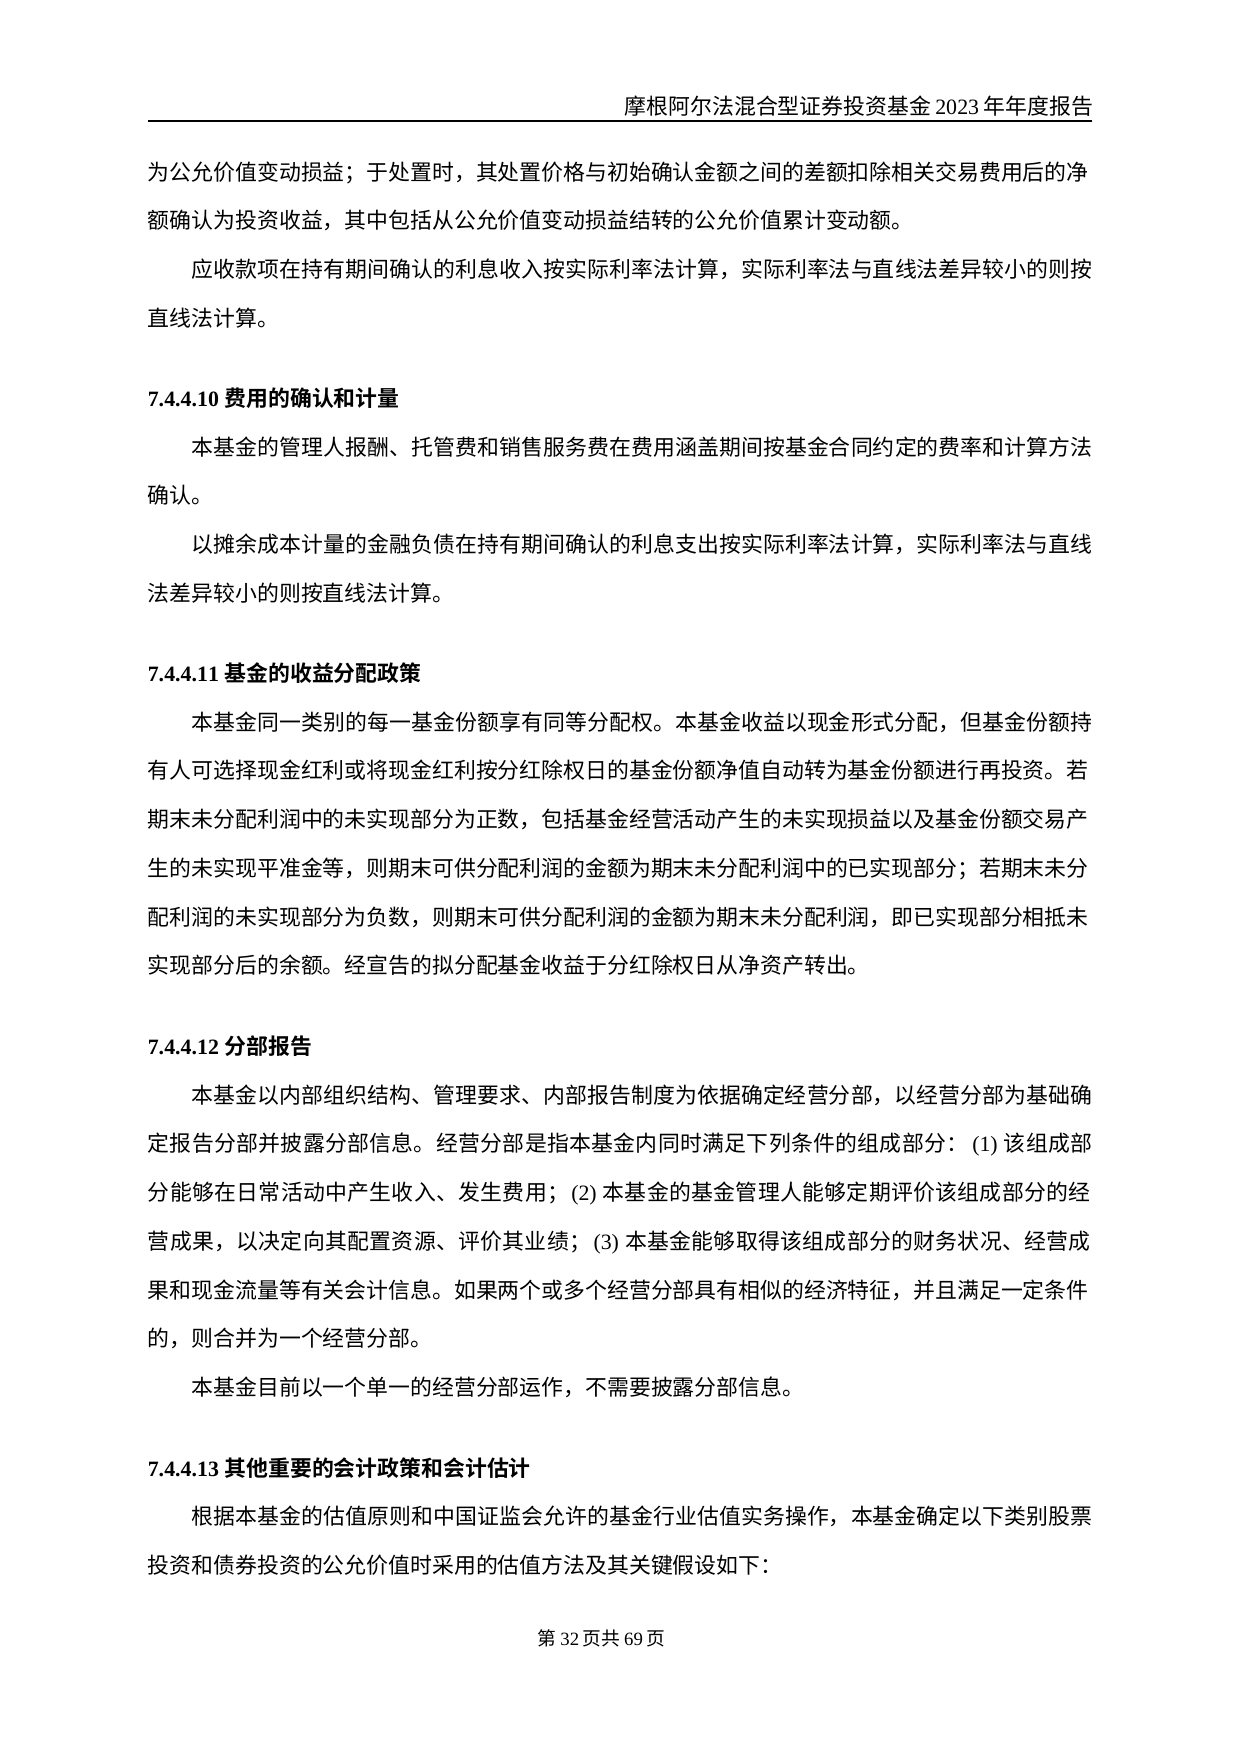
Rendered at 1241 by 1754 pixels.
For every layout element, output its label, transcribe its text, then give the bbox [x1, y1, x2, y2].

text 7.4.4.10 费用的确认和计量 [148, 381, 1092, 413]
text 本基金目前以一个单一的经营分部运作，不需要披露分部信息。 [148, 1369, 1092, 1402]
text 根据本基金的估值原则和中国证监会允许的基金行业估值实务操作，本基金确定以下类别股票投资和债券投资的公允价值时采用的估值方法及其关键假设如下： [148, 1498, 1092, 1580]
text 本基金的管理人报酬、托管费和销售服务费在费用涵盖期间按基金合同约定的费率和计算方法确认。 [148, 429, 1092, 511]
text 应收款项在持有期间确认的利息收入按实际利率法计算，实际利率法与直线法差异较小的则按直线法计算。 [148, 251, 1092, 333]
text 本基金以内部组织结构、管理要求、内部报告制度为依据确定经营分部，以经营分部为基础确定报告分部并披露分部信息。经营分部是指本基金内同时满足下列条件的组成部分：(1) 该组成部分能够在日常活动中产生收入、发生费用；(2) 本基金的基金管理人能够定期评价该组成部分的经营成果，以决定向其配置资源、评价其业绩；(3) 本基金能够取得该组成部分的财务状况、经营成果和现金流量等有关会计信息。如果两个或多个经营分部具有相似的经济特征，并且满足一定条件的，则合并为一个经营分部。 [148, 1077, 1092, 1353]
text 7.4.4.11 基金的收益分配政策 [148, 656, 1092, 688]
text 以摊余成本计量的金融负债在持有期间确认的利息支出按实际利率法计算，实际利率法与直线法差异较小的则按直线法计算。 [148, 526, 1092, 608]
text 7.4.4.13 其他重要的会计政策和会计估计 [148, 1450, 1092, 1483]
text 7.4.4.12 分部报告 [148, 1029, 1092, 1061]
text 本基金同一类别的每一基金份额享有同等分配权。本基金收益以现金形式分配，但基金份额持有人可选择现金红利或将现金红利按分红除权日的基金份额净值自动转为基金份额进行再投资。若期末未分配利润中的未实现部分为正数，包括基金经营活动产生的未实现损益以及基金份额交易产生的未实现平准金等，则期末可供分配利润的金额为期末未分配利润中的已实现部分；若期末未分配利润的未实现部分为负数，则期末可供分配利润的金额为期末未分配利润，即已实现部分相抵未实现部分后的余额。经宣告的拟分配基金收益于分红除权日从净资产转出。 [148, 704, 1092, 981]
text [148, 154, 1092, 236]
